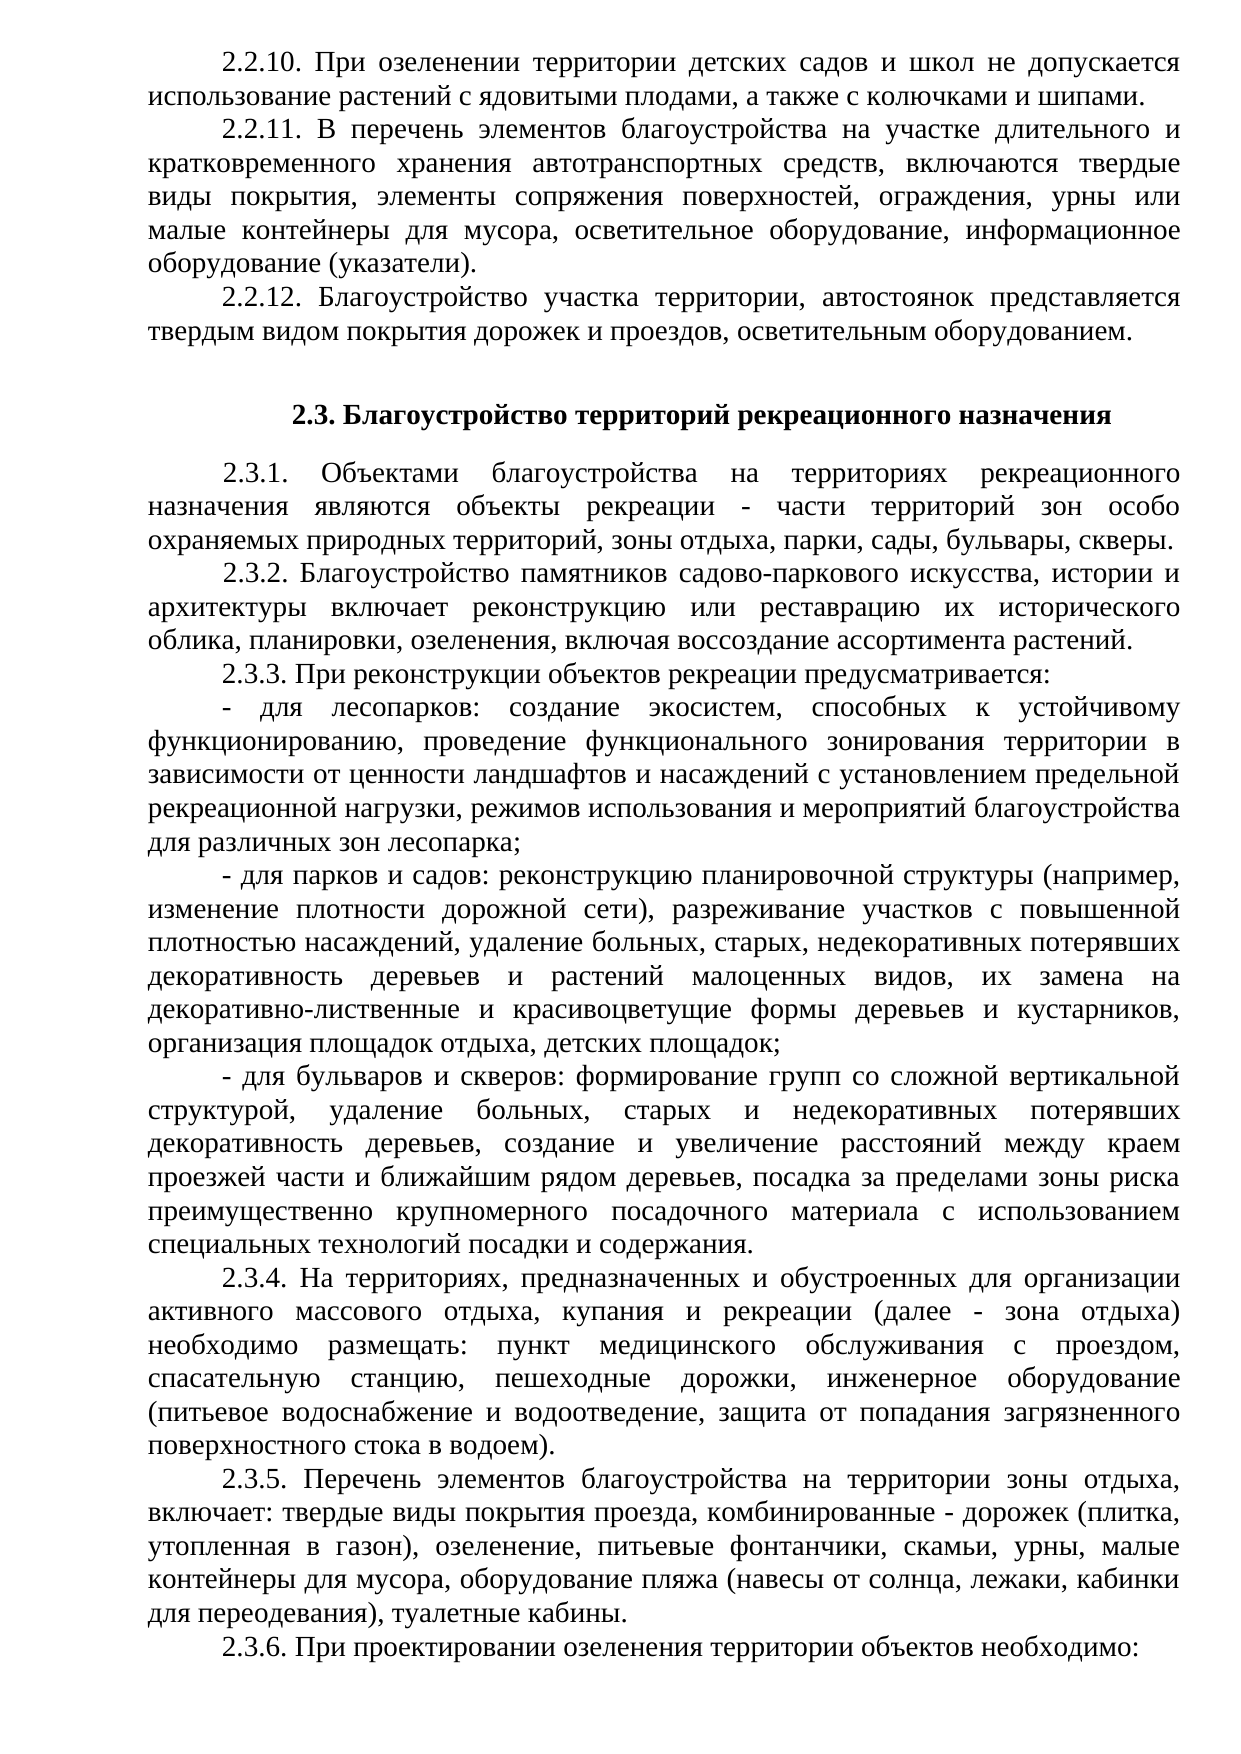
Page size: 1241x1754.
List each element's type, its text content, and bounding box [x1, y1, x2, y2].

text - для лесопарков: создание экосистем, способных к устойчивому функционированию, проведение функционального зонирования территории в зависимости от ценности ландшафтов и насаждений с установлением предельной рекреационной нагрузки, режимов использования и мероприятий благоустройства для различных зон лесопарка; [148, 689, 1181, 857]
text 2.2.10. При озеленении территории детских садов и школ не допускается использование растений с ядовитыми плодами, а также с колючками и шипами. [148, 44, 1181, 111]
text 2.3.3. При реконструкции объектов рекреации предусматривается: [148, 656, 1181, 689]
text 2.2.11. В перечень элементов благоустройства на участке длительного и кратковременного хранения автотранспортных средств, включаются твердые виды покрытия, элементы сопряжения поверхностей, ограждения, урны или малые контейнеры для мусора, осветительное оборудование, информационное оборудование (указатели). [148, 111, 1181, 279]
text 2.3.4. На территориях, предназначенных и обустроенных для организации активного массового отдыха, купания и рекреации (далее - зона отдыха) необходимо размещать: пункт медицинского обслуживания с проездом, спасательную станцию, пешеходные дорожки, инженерное оборудование (питьевое водоснабжение и водоотведение, защита от попадания загрязненного поверхностного стока в водоем). [148, 1260, 1181, 1461]
text 2.3.2. Благоустройство памятников садово-паркового искусства, истории и архитектуры включает реконструкцию или реставрацию их исторического облика, планировки, озеленения, включая воссоздание ассортимента растений. [148, 555, 1181, 656]
text - для бульваров и скверов: формирование групп со сложной вертикальной структурой, удаление больных, старых и недекоративных потерявших декоративность деревьев, создание и увеличение расстояний между краем проезжей части и ближайшим рядом деревьев, посадка за пределами зоны риска преимущественно крупномерного посадочного материала с использованием специальных технологий посадки и содержания. [148, 1058, 1181, 1260]
text - для парков и садов: реконструкцию планировочной структуры (например, изменение плотности дорожной сети), разреживание участков с повышенной плотностью насаждений, удаление больных, старых, недекоративных потерявших декоративность деревьев и растений малоценных видов, их замена на декоративно-лиственные и красивоцветущие формы деревьев и кустарников, организация площадок отдыха, детских площадок; [148, 857, 1181, 1058]
text 2.3. Благоустройство территорий рекреационного назначения [148, 405, 1181, 430]
text 2.2.12. Благоустройство участка территории, автостоянок представляется твердым видом покрытия дорожек и проездов, осветительным оборудованием. [148, 279, 1181, 346]
text 2.3.1. Объектами благоустройства на территориях рекреационного назначения являются объекты рекреации - части территорий зон особо охраняемых природных территорий, зоны отдыха, парки, сады, бульвары, скверы. [148, 455, 1181, 555]
text 2.3.6. При проектировании озеленения территории объектов необходимо: [148, 1629, 1181, 1662]
text 2.3.5. Перечень элементов благоустройства на территории зоны отдыха, включает: твердые виды покрытия проезда, комбинированные - дорожек (плитка, утопленная в газон), озеленение, питьевые фонтанчики, скамьи, урны, малые контейнеры для мусора, оборудование пляжа (навесы от солнца, лежаки, кабинки для переодевания), туалетные кабины. [148, 1461, 1181, 1629]
